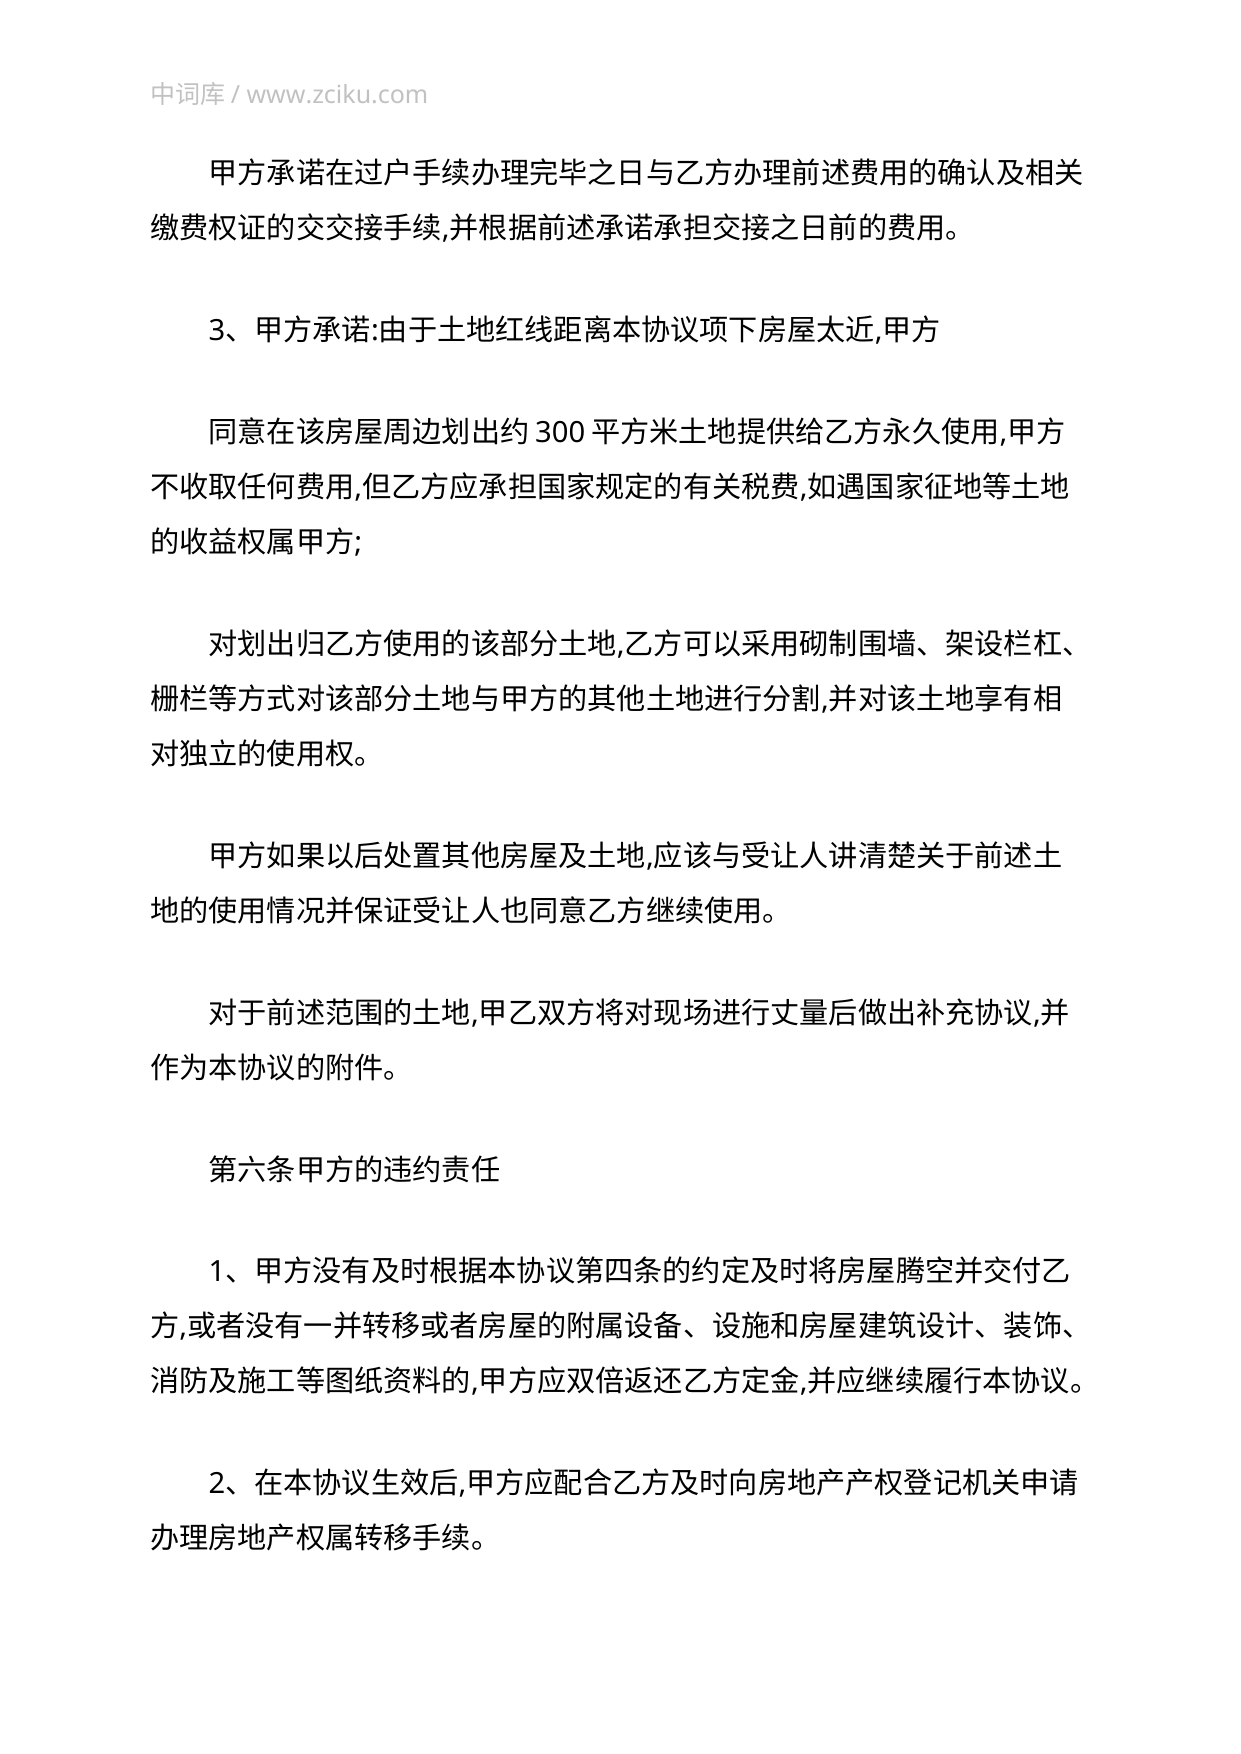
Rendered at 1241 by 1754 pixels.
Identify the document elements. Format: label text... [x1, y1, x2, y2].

text 1、甲方没有及时根据本协议第四条的约定及时将房屋腾空并交付乙方,或者没有一并转移或者房屋的附属设备、设施和房屋建筑设计、装饰、消防及施工等图纸资料的,甲方应双倍返还乙方定金,并应继续履行本协议。 [150, 1248, 1090, 1400]
text 同意在该房屋周边划出约300平方米土地提供给乙方永久使用,甲方不收取任何费用,但乙方应承担国家规定的有关税费,如遇国家征地等土地的收益权属甲方; [150, 409, 1090, 561]
text 甲方如果以后处置其他房屋及土地,应该与受让人讲清楚关于前述土地的使用情况并保证受让人也同意乙方继续使用。 [150, 833, 1090, 930]
text 对划出归乙方使用的该部分土地,乙方可以采用砌制围墙、架设栏杠、栅栏等方式对该部分土地与甲方的其他土地进行分割,并对该土地享有相对独立的使用权。 [150, 621, 1090, 773]
text 3、甲方承诺:由于土地红线距离本协议项下房屋太近,甲方 [150, 307, 1090, 349]
text 甲方承诺在过户手续办理完毕之日与乙方办理前述费用的确认及相关缴费权证的交交接手续,并根据前述承诺承担交接之日前的费用。 [150, 150, 1090, 247]
text 第六条甲方的违约责任 [150, 1146, 1090, 1188]
text 2、在本协议生效后,甲方应配合乙方及时向房地产产权登记机关申请办理房地产权属转移手续。 [150, 1460, 1090, 1557]
text 对于前述范围的土地,甲乙双方将对现场进行丈量后做出补充协议,并作为本协议的附件。 [150, 989, 1090, 1087]
